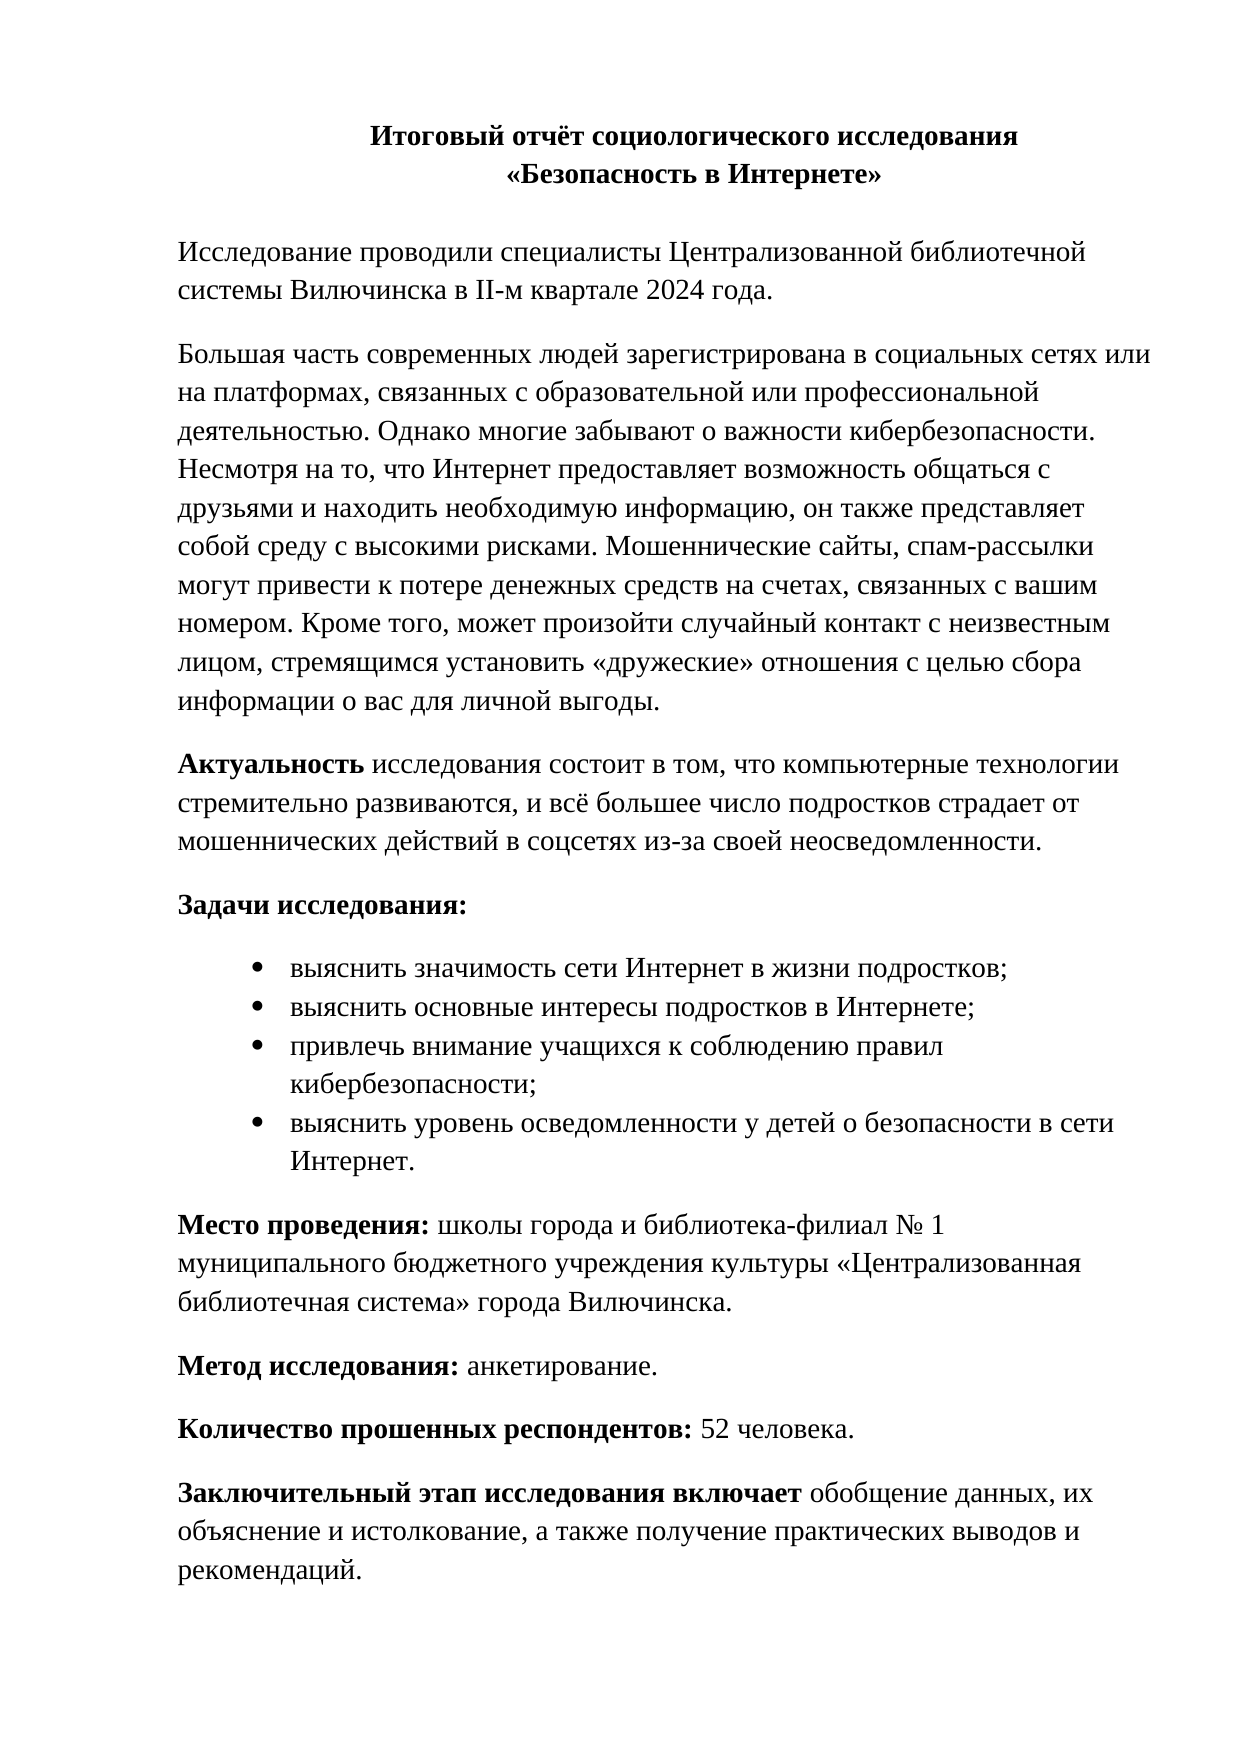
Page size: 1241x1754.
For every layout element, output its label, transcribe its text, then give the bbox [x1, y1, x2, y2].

list выяснить уровень осведомленности у детей о безопасности в сети Интернет. [252, 1105, 1152, 1177]
text Заключительный этап исследования включает обобщение данных, их объяснение и истолкование, а также получение практических выводов и рекомендаций. [177, 1475, 1152, 1585]
text Задачи исследования: [177, 887, 1152, 920]
text Итоговый отчёт социологического исследования [177, 118, 1152, 152]
text Место проведения: школы города и библиотека-филиал № 1 муниципального бюджетного учреждения культуры «Централизованная библиотечная система» города Вилючинска. [177, 1207, 1152, 1318]
list выяснить основные интересы подростков в Интернете; [252, 989, 1152, 1023]
list выяснить значимость сети Интернет в жизни подростков; [252, 950, 1152, 984]
text Большая часть современных людей зарегистрирована в социальных сетях или на платформах, связанных с образовательной или профессиональной деятельностью. Однако многие забывают о важности кибербезопасности. Несмотря на то, что Интернет предоставляет возможность общаться с друзьями и находить необходимую информацию, он также представляет собой среду с высокими рисками. Мошеннические сайты, спам-рассылки могут привести к потере денежных средств на счетах, связанных с вашим номером. Кроме того, может произойти случайный контакт с неизвестным лицом, стремящимся установить «дружеские» отношения с целью сбора информации о вас для личной выгоды. [177, 336, 1152, 716]
text Актуальность исследования состоит в том, что компьютерные технологии стремительно развиваются, и всё большее число подростков страдает от мошеннических действий в соцсетях из-за своей неосведомленности. [177, 746, 1152, 857]
list привлечь внимание учащихся к соблюдению правил кибербезопасности; [252, 1028, 1152, 1100]
text Количество прошенных респондентов: 52 человека. [177, 1411, 1152, 1445]
text Метод исследования: анкетирование. [177, 1348, 1152, 1381]
text Исследование проводили специалисты Централизованной библиотечной системы Вилючинска в II-м квартале 2024 года. [177, 234, 1152, 306]
text «Безопасность в Интернете» [177, 157, 1152, 190]
